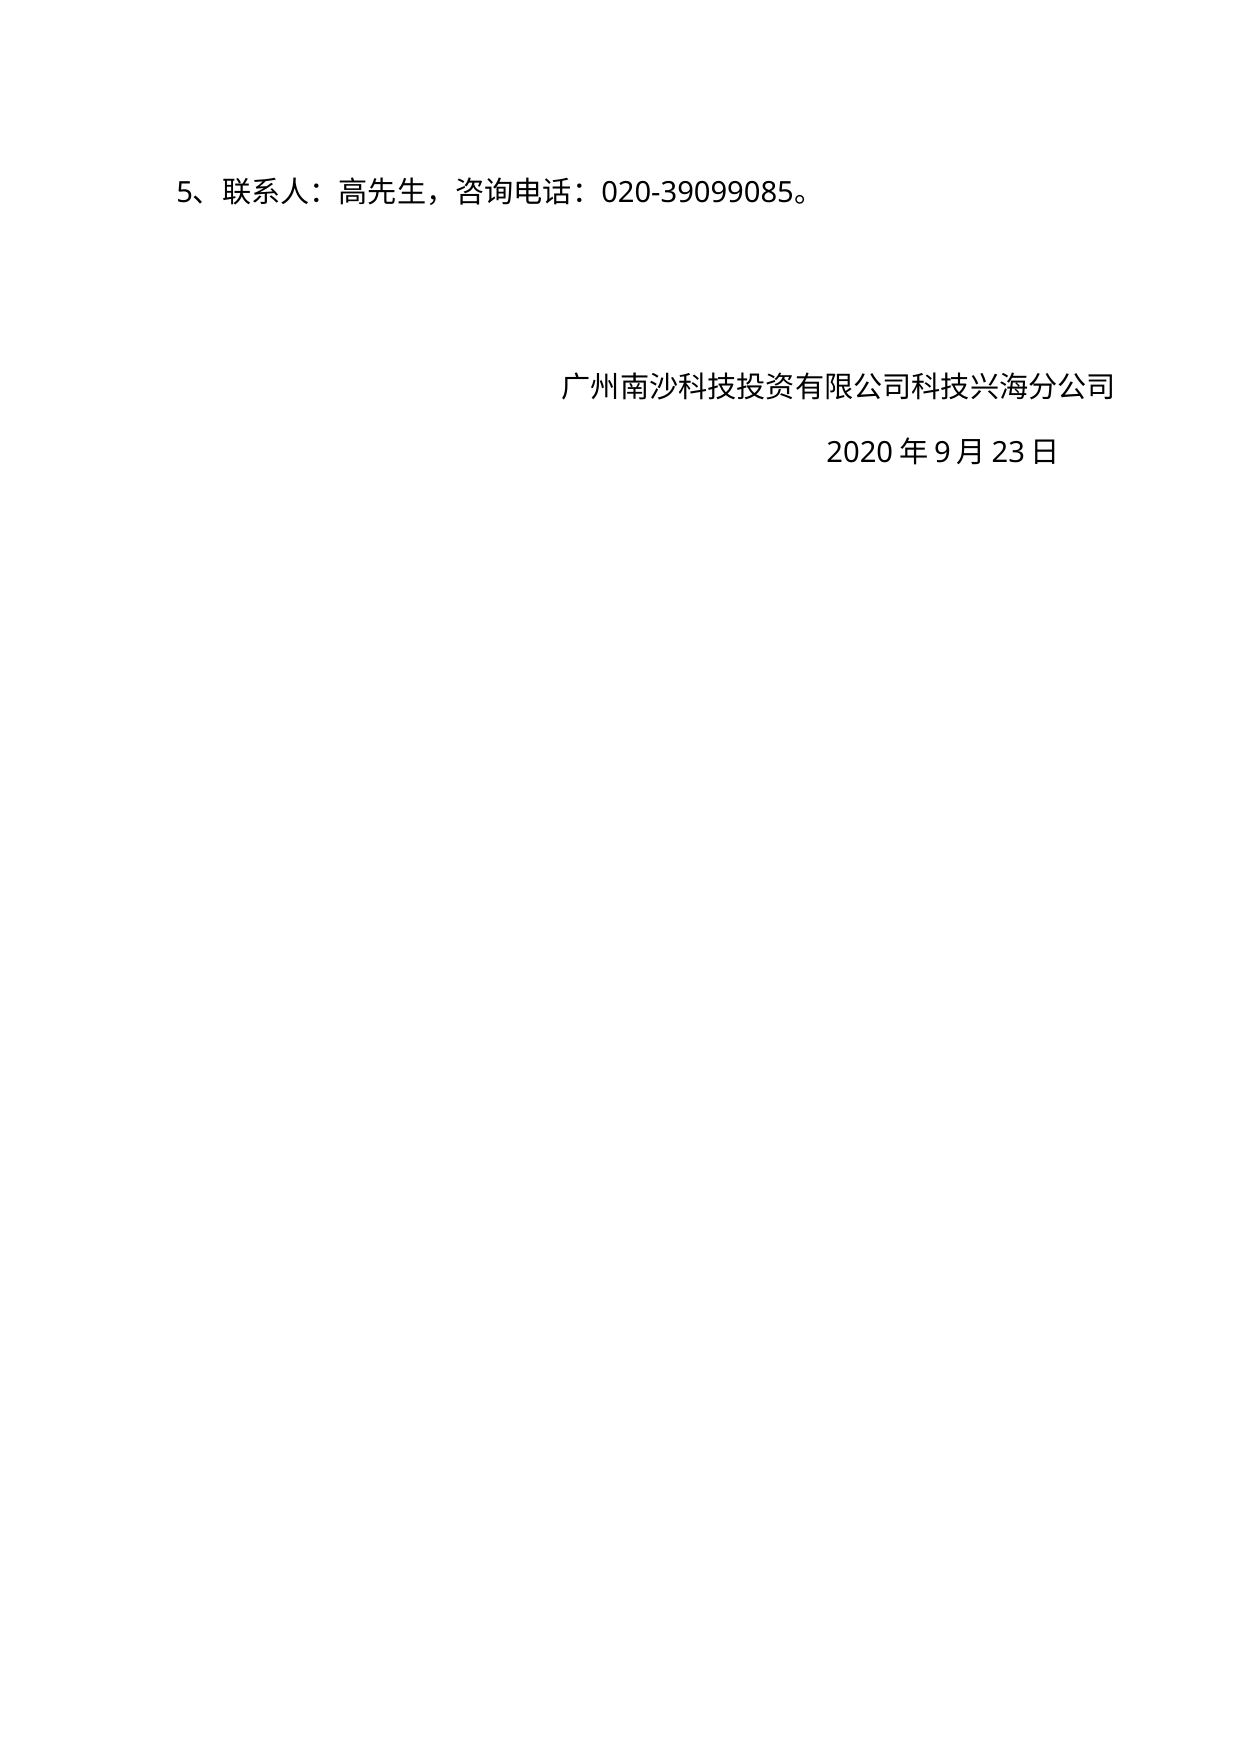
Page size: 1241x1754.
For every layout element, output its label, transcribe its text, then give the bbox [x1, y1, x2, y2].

text 5、联系人：高先生，咨询电话：020-39099085。 [118, 158, 1122, 223]
text 广州南沙科技投资有限公司科技兴海分公司 [118, 353, 1122, 418]
text 2020年9月23日 [118, 418, 1059, 483]
